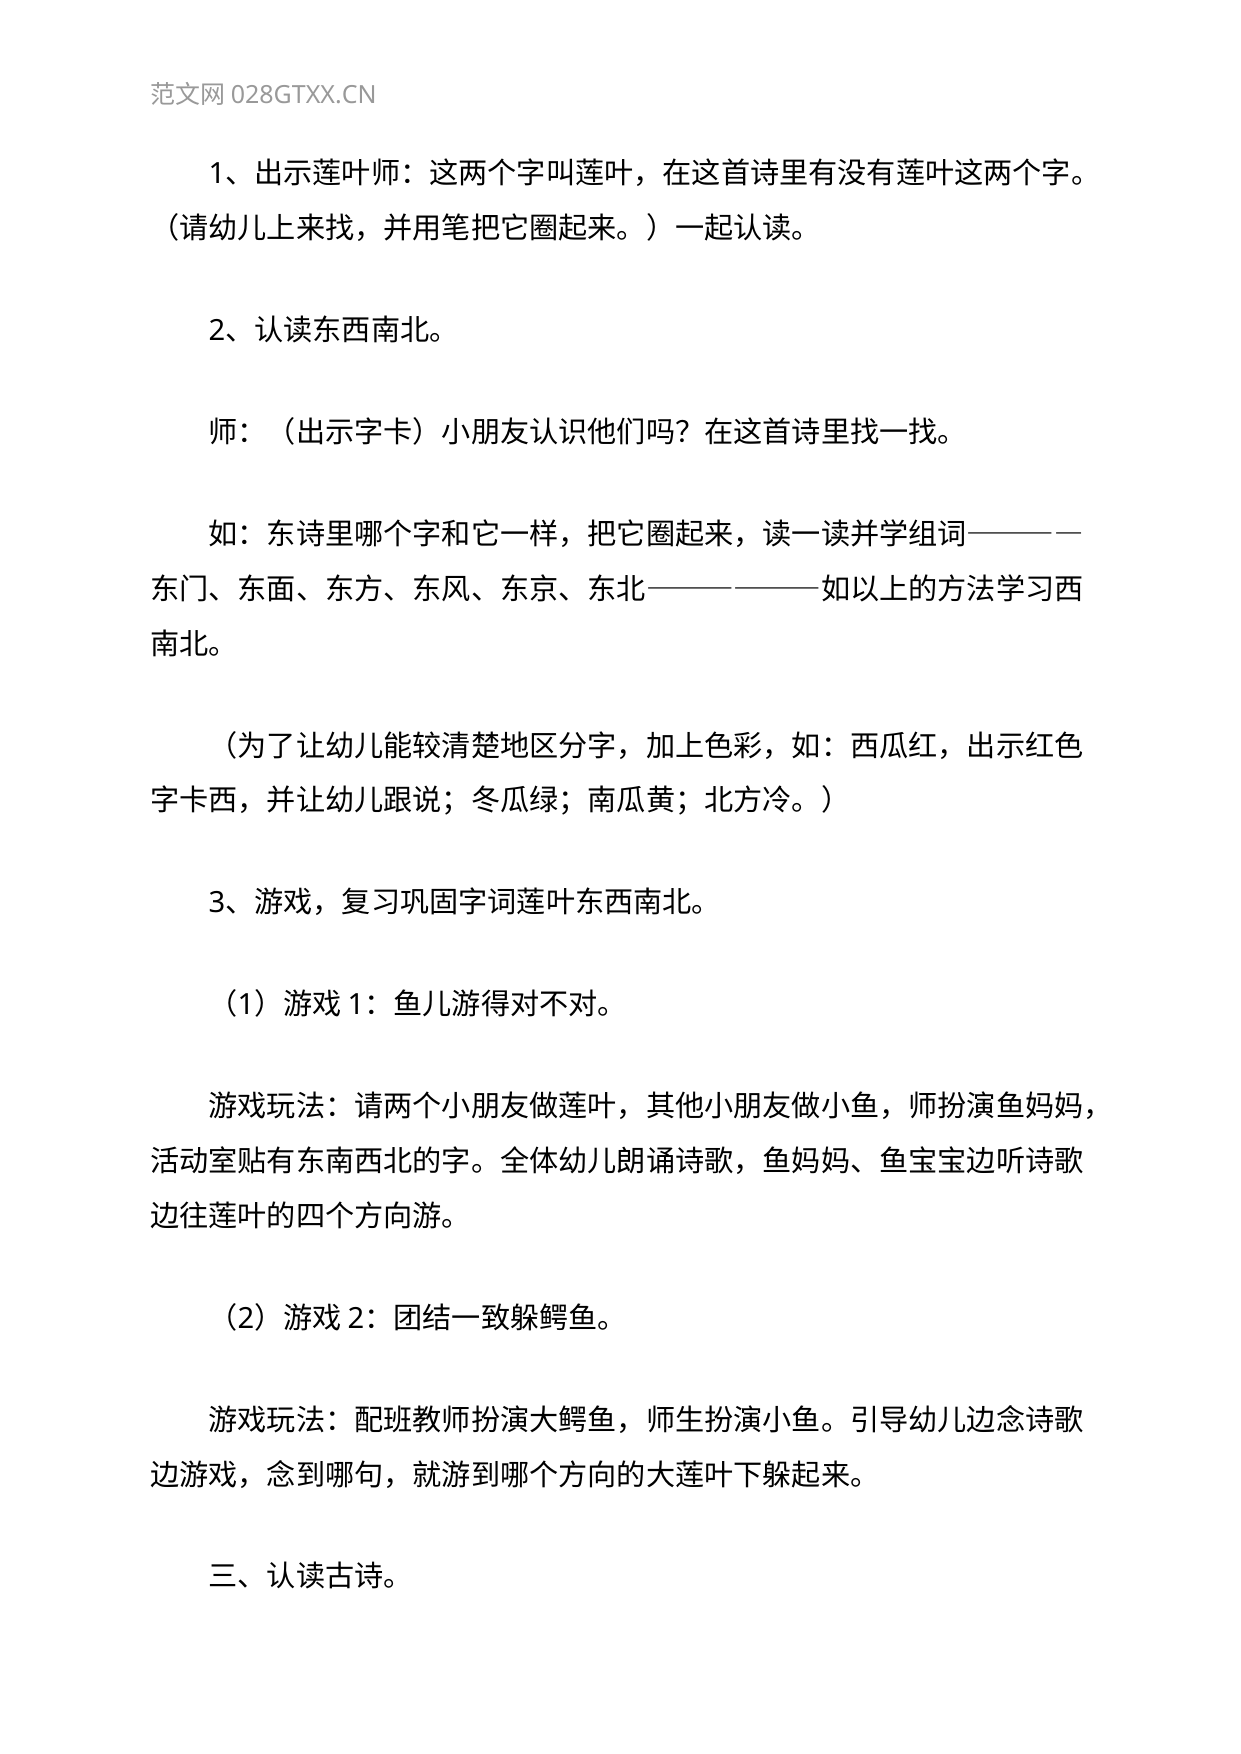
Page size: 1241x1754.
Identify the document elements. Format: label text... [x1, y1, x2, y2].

text （1）游戏1：鱼儿游得对不对。 [150, 981, 1090, 1023]
text 如：东诗里哪个字和它一样，把它圈起来，读一读并学组词————东门、东面、东方、东风、东京、东北——————如以上的方法学习西南北。 [150, 511, 1090, 663]
text 游戏玩法：请两个小朋友做莲叶，其他小朋友做小鱼，师扮演鱼妈妈，活动室贴有东南西北的字。全体幼儿朗诵诗歌，鱼妈妈、鱼宝宝边听诗歌边往莲叶的四个方向游。 [150, 1083, 1090, 1235]
text （为了让幼儿能较清楚地区分字，加上色彩，如：西瓜红，出示红色字卡西，并让幼儿跟说；冬瓜绿；南瓜黄；北方冷。） [150, 722, 1090, 819]
text 三、认读古诗。 [150, 1553, 1090, 1595]
text 3、游戏，复习巩固字词莲叶东西南北。 [150, 879, 1090, 921]
text 游戏玩法：配班教师扮演大鳄鱼，师生扮演小鱼。引导幼儿边念诗歌边游戏，念到哪句，就游到哪个方向的大莲叶下躲起来。 [150, 1396, 1090, 1493]
text （2）游戏2：团结一致躲鳄鱼。 [150, 1294, 1090, 1337]
text 1、出示莲叶师：这两个字叫莲叶，在这首诗里有没有莲叶这两个字。（请幼儿上来找，并用笔把它圈起来。）一起认读。 [150, 150, 1090, 247]
text 师：（出示字卡）小朋友认识他们吗？在这首诗里找一找。 [150, 409, 1090, 451]
text 2、认读东西南北。 [150, 307, 1090, 349]
